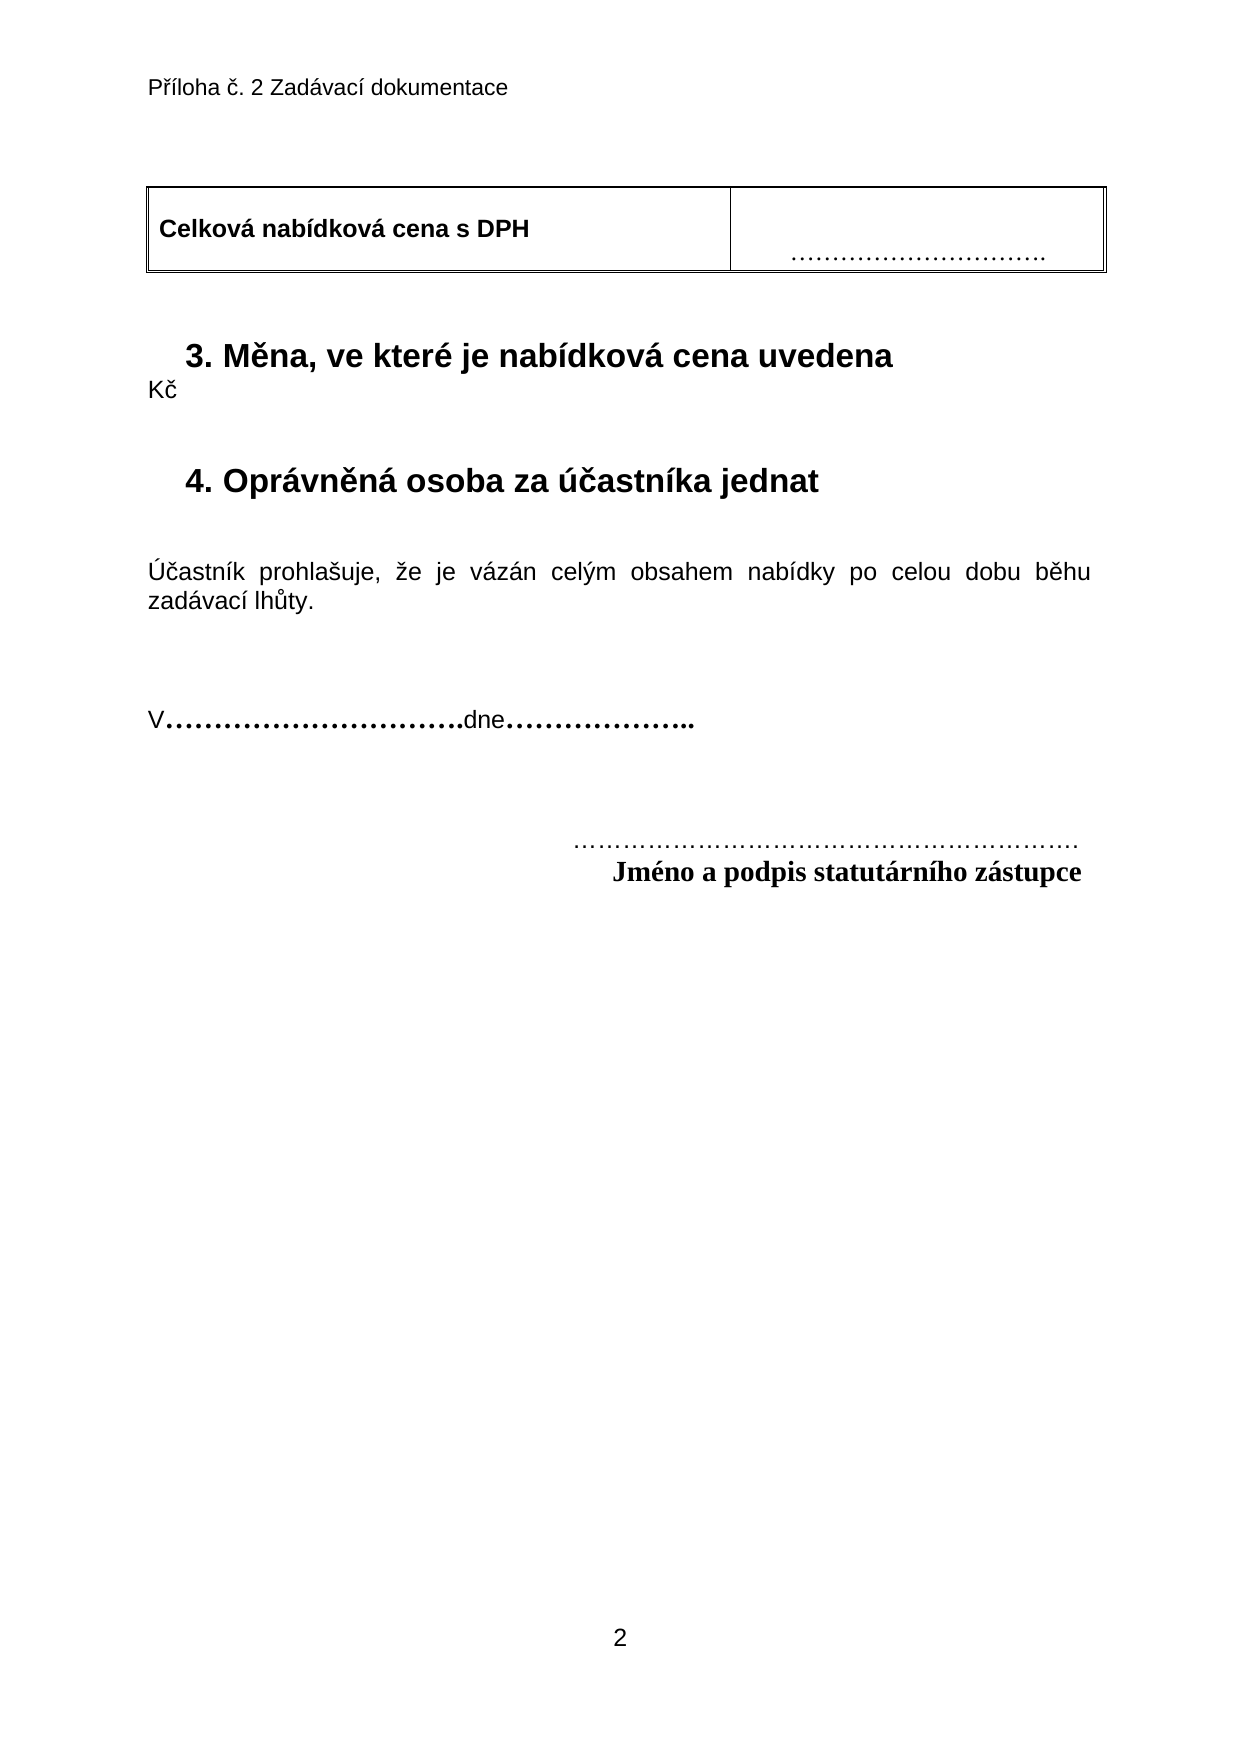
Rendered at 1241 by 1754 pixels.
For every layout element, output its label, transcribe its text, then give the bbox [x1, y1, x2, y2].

text ……………………………………………………. [185, 792, 1093, 854]
table_cell Celková nabídková cena s DPH [149, 188, 730, 270]
text Vdne [148, 701, 1093, 734]
text Kč [148, 375, 1093, 403]
list Měna, ve které je nabídková cena uvedena [185, 336, 1093, 375]
text Účastník prohlašuje, že je vázán celým obsahem nabídky po celou dobu běhu zadávací lhůty. [148, 557, 1093, 614]
list Oprávněná osoba za účastníka jednat [185, 461, 1093, 499]
